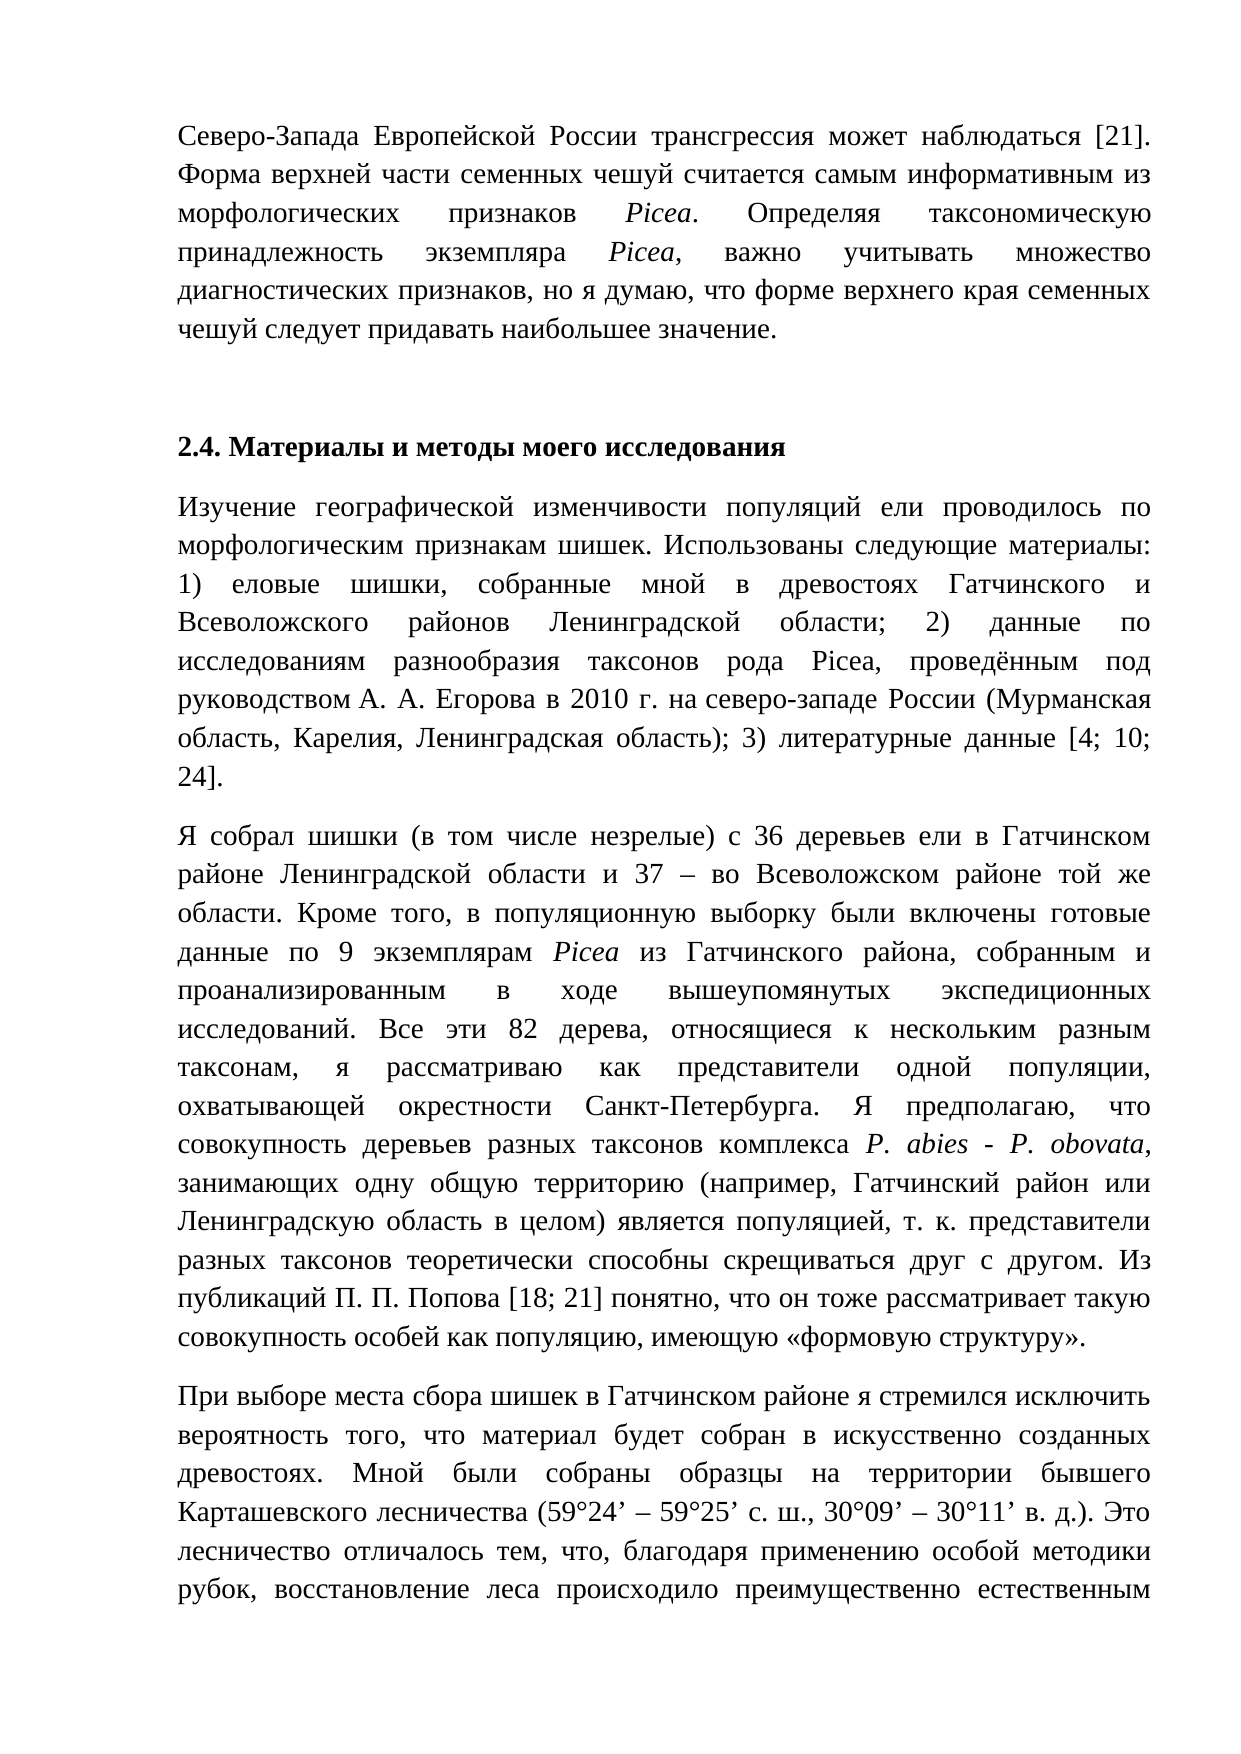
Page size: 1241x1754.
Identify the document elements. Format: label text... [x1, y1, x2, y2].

text 2.4. Материалы и методы моего исследования [177, 429, 1152, 463]
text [177, 1378, 1152, 1605]
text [177, 118, 1152, 344]
text Изучение географической изменчивости популяций ели проводилось по морфологическим признакам шишек. Использованы следующие материалы: 1) еловые шишки, собранные мной в древостоях Гатчинского и Всеволожского районов Ленинградской области; 2) данные по исследованиям разнообразия таксонов рода Picea, проведённым под руководством А. А. Егорова в 2010 г. на северо-западе России (Мурманская область, Карелия, Ленинградская область); 3) литературные данные [4; 10; 24]. [177, 489, 1152, 792]
text Я собрал шишки (в том числе незрелые) с 36 деревьев ели в Гатчинском районе Ленинградской области и 37 – во Всеволожском районе той же области. Кроме того, в популяционную выборку были включены готовые данные по 9 экземплярам Picea из Гатчинского района, собранным и проанализированным в ходе вышеупомянутых экспедиционных исследований. Все эти 82 дерева, относящиеся к нескольким разным таксонам, я рассматриваю как представители одной популяции, охватывающей окрестности Санкт-Петербурга. Я предполагаю, что совокупность деревьев разных таксонов комплекса P. abies - P. obovata, занимающих одну общую территорию (например, Гатчинский район или Ленинградскую область в целом) является популяцией, т. к. представители разных таксонов теоретически способны скрещиваться друг с другом. Из публикаций П. П. Попова [18; 21] понятно, что он тоже рассматривает такую совокупность особей как популяцию, имеющую «формовую структуру». [177, 818, 1152, 1353]
